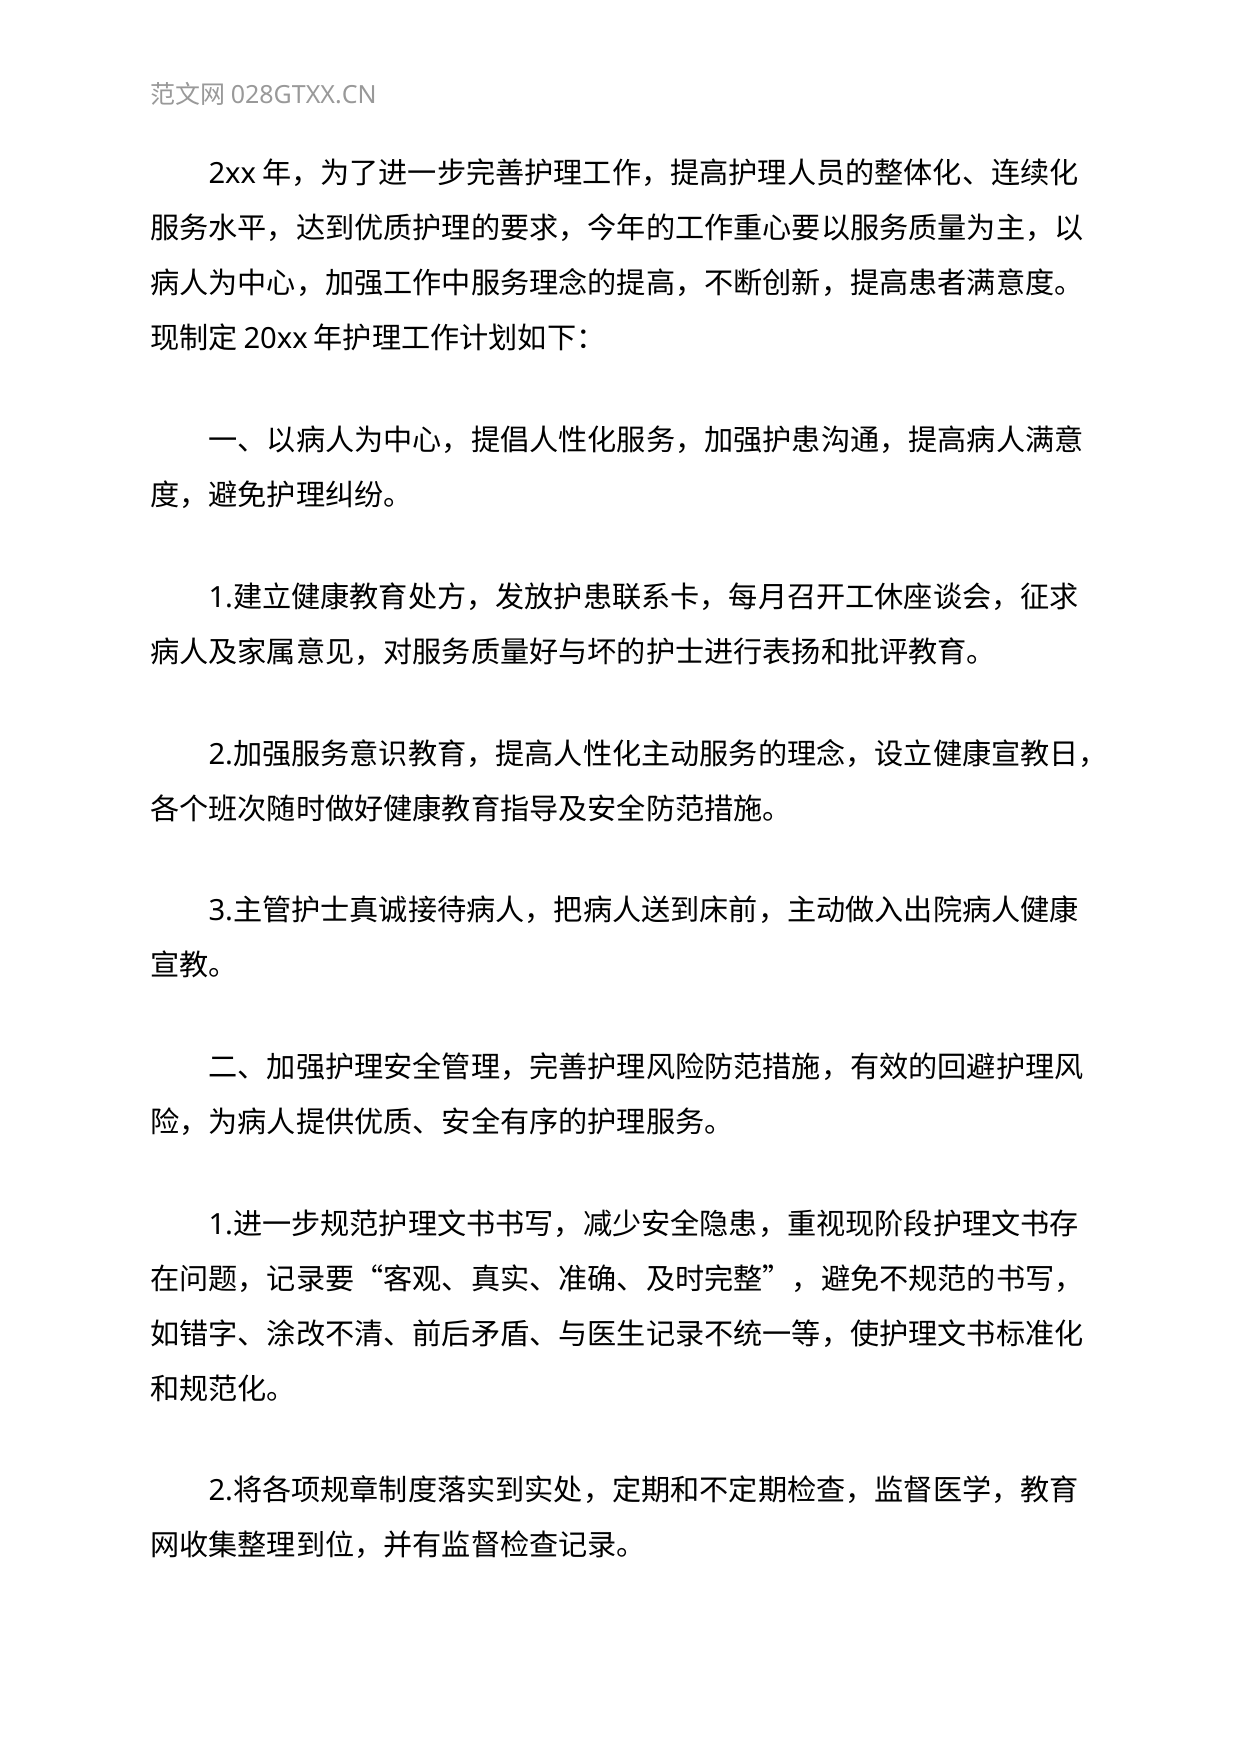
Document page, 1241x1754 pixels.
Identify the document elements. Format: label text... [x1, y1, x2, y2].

text 二、加强护理安全管理，完善护理风险防范措施，有效的回避护理风险，为病人提供优质、安全有序的护理服务。 [150, 1044, 1090, 1141]
text 2xx年，为了进一步完善护理工作，提高护理人员的整体化、连续化服务水平，达到优质护理的要求，今年的工作重心要以服务质量为主，以病人为中心，加强工作中服务理念的提高，不断创新，提高患者满意度。现制定20xx年护理工作计划如下： [150, 150, 1090, 357]
text 一、以病人为中心，提倡人性化服务，加强护患沟通，提高病人满意度，避免护理纠纷。 [150, 417, 1090, 514]
text 1.建立健康教育处方，发放护患联系卡，每月召开工休座谈会，征求病人及家属意见，对服务质量好与坏的护士进行表扬和批评教育。 [150, 573, 1090, 671]
text 2.将各项规章制度落实到实处，定期和不定期检查，监督医学，教育网收集整理到位，并有监督检查记录。 [150, 1467, 1090, 1564]
text 3.主管护士真诚接待病人，把病人送到床前，主动做入出院病人健康宣教。 [150, 887, 1090, 984]
text 1.进一步规范护理文书书写，减少安全隐患，重视现阶段护理文书存在问题，记录要“客观、真实、准确、及时完整”，避免不规范的书写，如错字、涂改不清、前后矛盾、与医生记录不统一等，使护理文书标准化和规范化。 [150, 1200, 1090, 1407]
text 2.加强服务意识教育，提高人性化主动服务的理念，设立健康宣教日，各个班次随时做好健康教育指导及安全防范措施。 [150, 730, 1090, 827]
